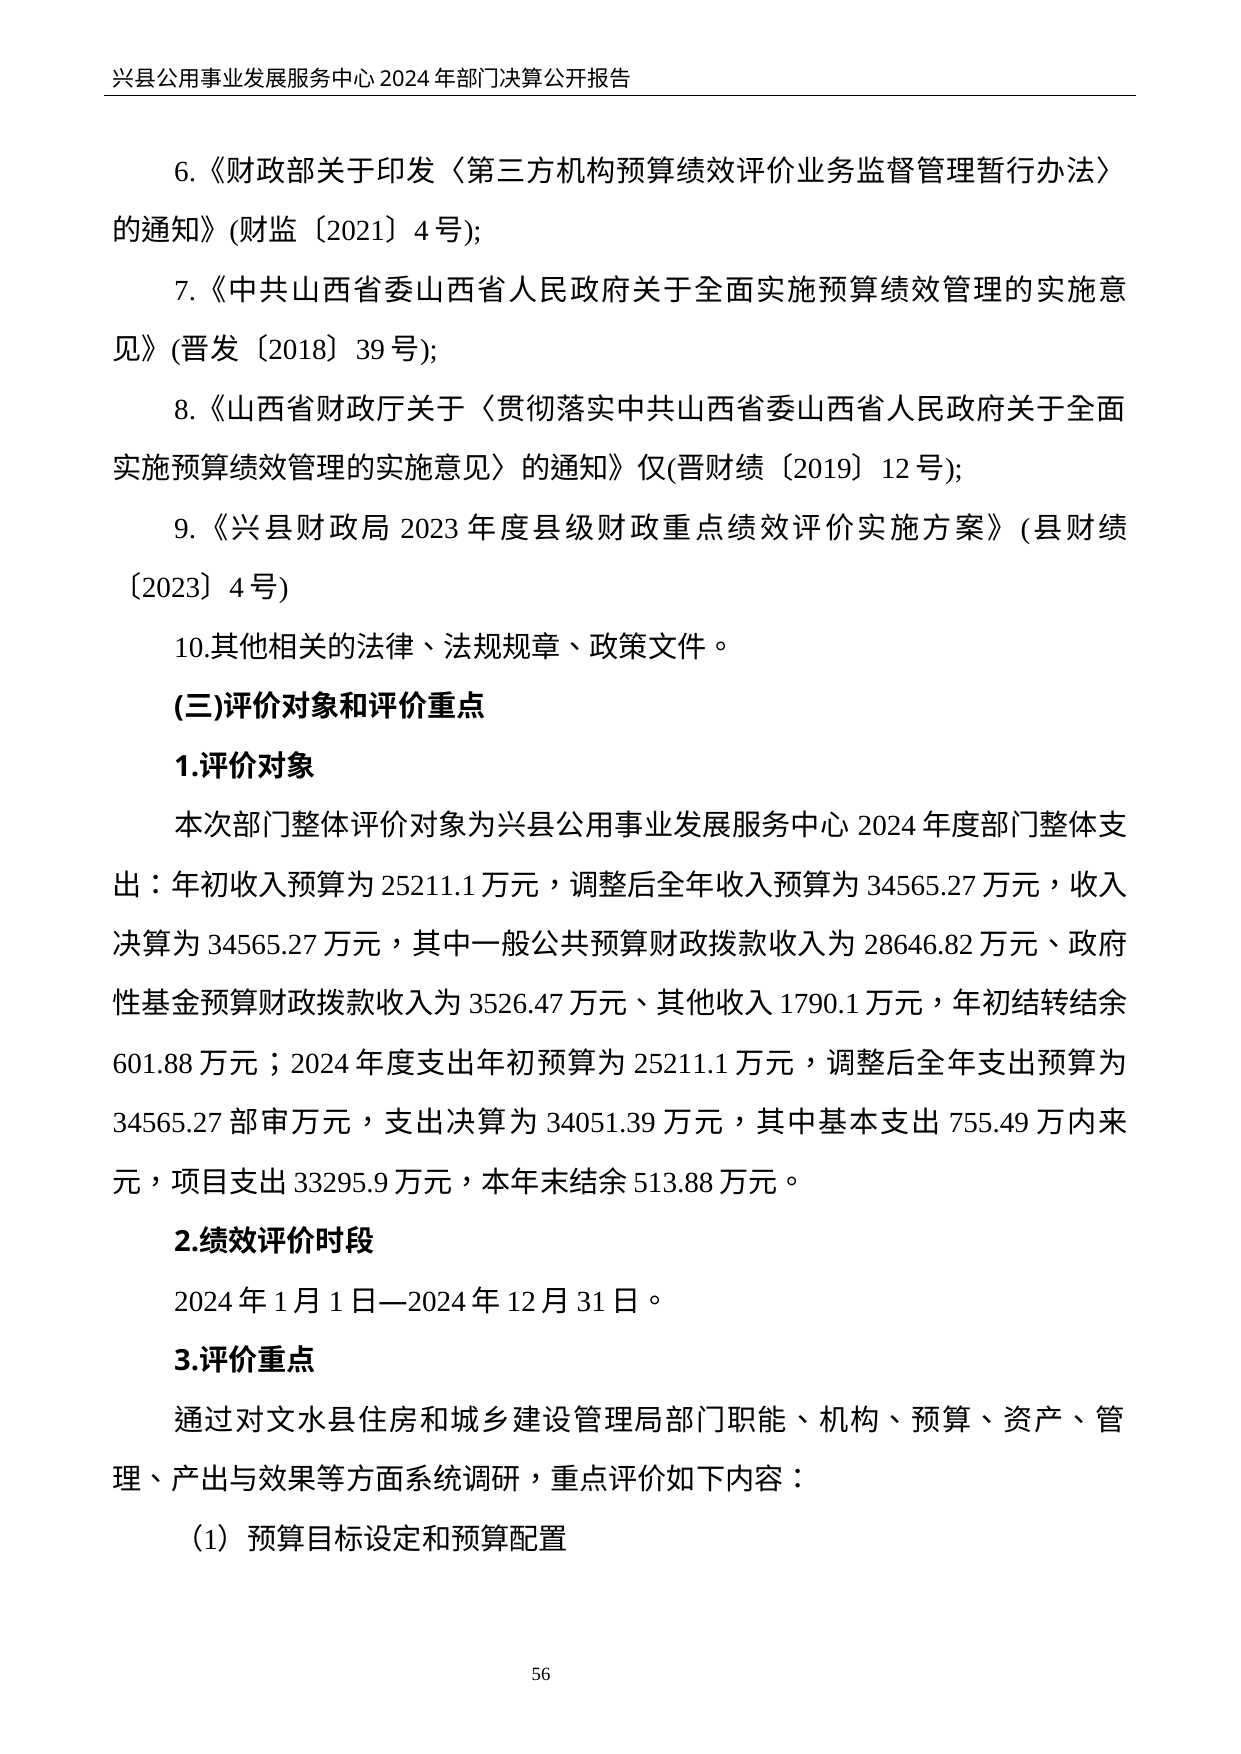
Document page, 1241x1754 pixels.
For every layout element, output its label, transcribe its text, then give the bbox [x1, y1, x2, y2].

text 1.评价对象 [112, 745, 1128, 784]
text 2.绩效评价时段 [112, 1221, 1128, 1260]
text 通过对文水县住房和城乡建设管理局部门职能、机构、预算、资产、管理、产出与效果等方面系统调研，重点评价如下内容： [112, 1399, 1128, 1498]
text (三)评价对象和评价重点 [112, 685, 1128, 725]
text 7.《中共山西省委山西省人民政府关于全面实施预算绩效管理的实施意见》(晋发〔2018〕39号); [112, 269, 1128, 368]
text 6.《财政部关于印发〈第三方机构预算绩效评价业务监督管理暂行办法〉的通知》(财监〔2021〕4号); [112, 150, 1128, 249]
text 2024年1月1日—2024年12月31日。 [112, 1280, 1128, 1320]
text 本次部门整体评价对象为兴县公用事业发展服务中心2024年度部门整体支出：年初收入预算为25211.1万元，调整后全年收入预算为34565.27万元，收入决算为34565.27万元，其中一般公共预算财政拨款收入为28646.82万元、政府性基金预算财政拨款收入为3526.47万元、其他收入1790.1万元，年初结转结余601.88万元；2024年度支出年初预算为25211.1万元，调整后全年支出预算为34565.27部审万元，支出决算为34051.39万元，其中基本支出755.49万内来元，项目支出33295.9万元，本年末结余513.88万元。 [112, 804, 1128, 1201]
text 9.《兴县财政局2023年度县级财政重点绩效评价实施方案》(县财绩〔2023〕4号) [112, 507, 1128, 606]
text （1）预算目标设定和预算配置 [112, 1518, 1128, 1558]
text 8.《山西省财政厅关于〈贯彻落实中共山西省委山西省人民政府关于全面实施预算绩效管理的实施意见〉的通知》仅(晋财绩〔2019〕12号); [112, 388, 1128, 487]
text 3.评价重点 [112, 1339, 1128, 1379]
text 10.其他相关的法律、法规规章、政策文件。 [112, 626, 1128, 666]
